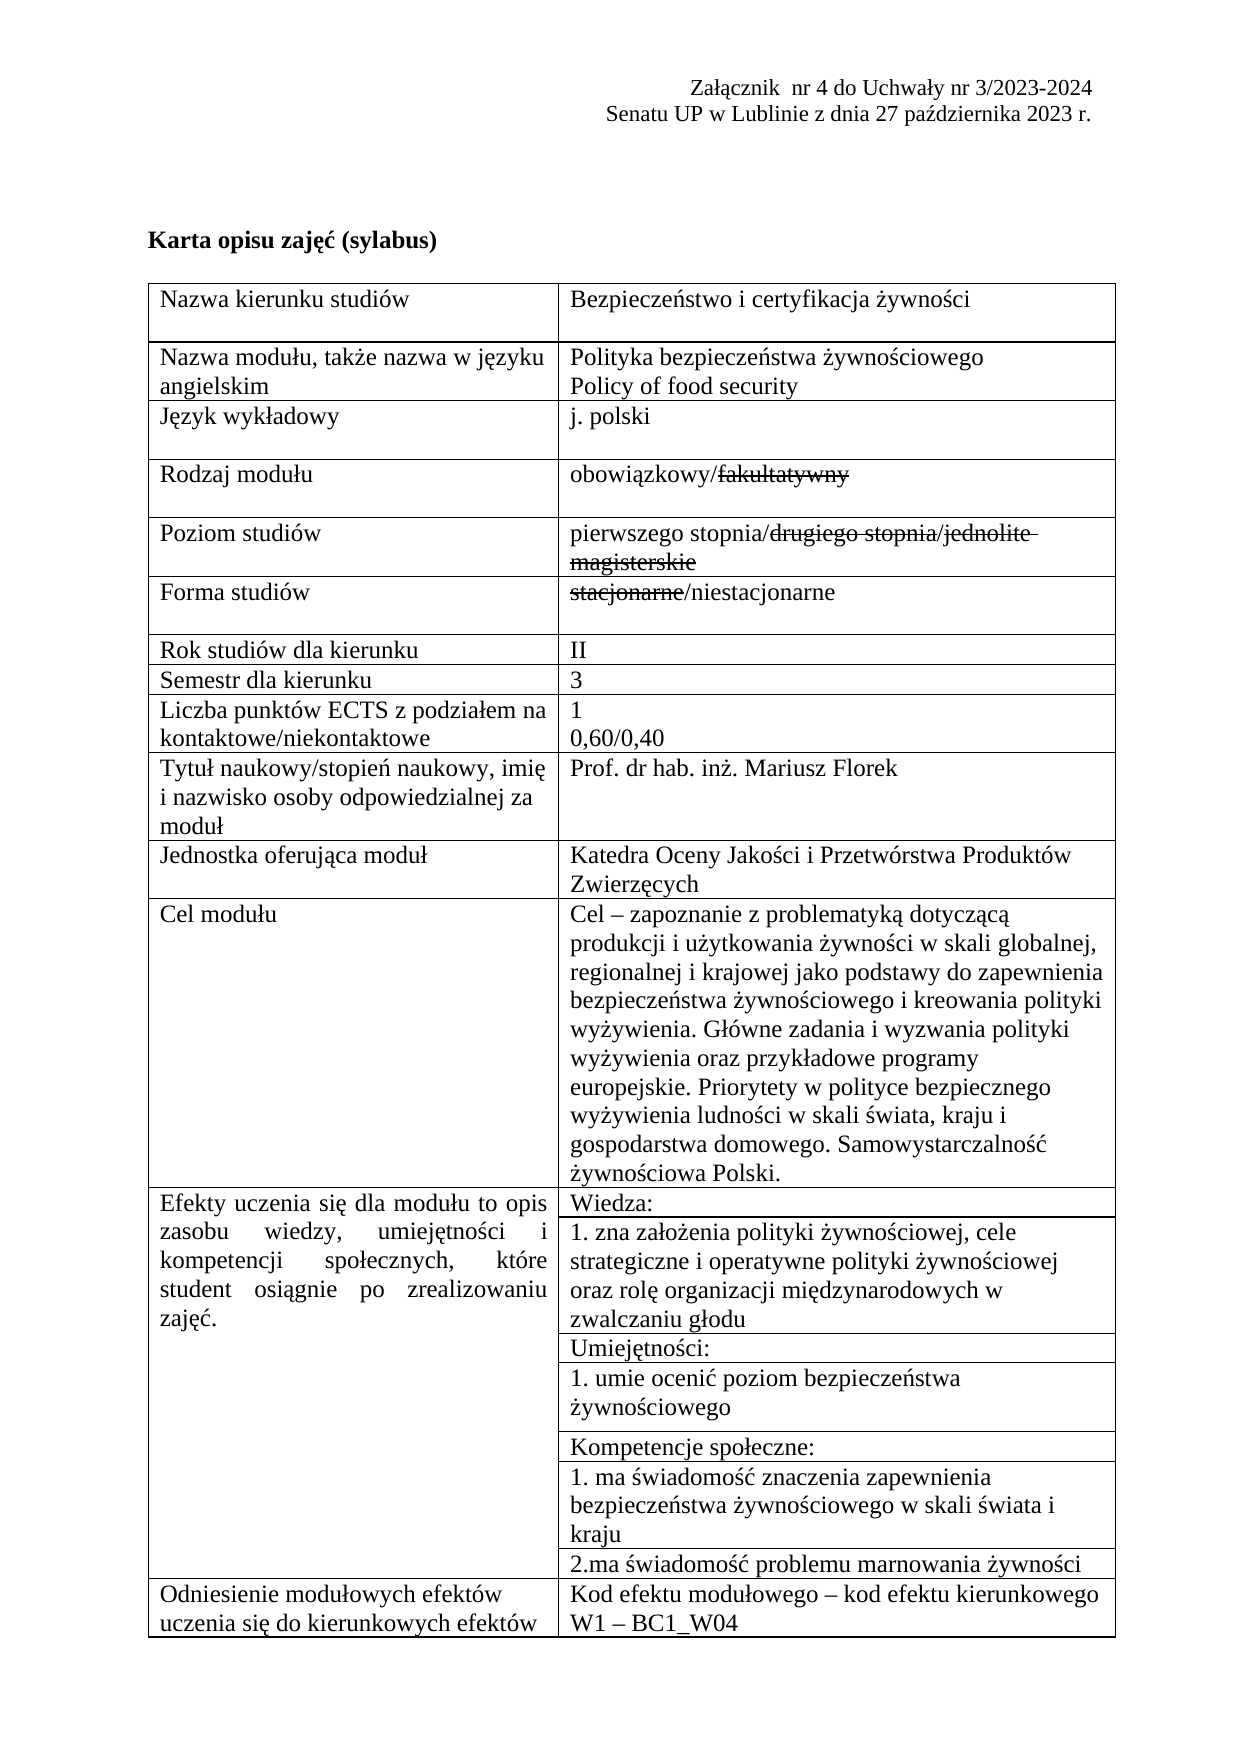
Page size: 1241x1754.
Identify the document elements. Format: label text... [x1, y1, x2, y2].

table_cell stacjonarne/niestacjonarne [559, 577, 1115, 634]
table_cell Poziom studiów [149, 518, 558, 576]
table_cell 1. ma świadomość znaczenia zapewnienia bezpieczeństwa żywnościowego w skali świata i kraju [559, 1462, 1115, 1548]
table_cell 1. zna założenia polityki żywnościowej, cele strategiczne i operatywne polityki żywnościowej oraz rolę organizacji międzynarodowych w zwalczaniu głodu [559, 1218, 1115, 1332]
table_cell Rodzaj modułu [149, 460, 558, 517]
table_cell Jednostka oferująca moduł [149, 841, 558, 898]
table_cell Liczba punktów ECTS z podziałem na kontaktowe/niekontaktowe [149, 695, 558, 752]
table_cell Tytuł naukowy/stopień naukowy, imię i nazwisko osoby odpowiedzialnej za moduł [149, 753, 558, 839]
table_cell Prof. dr hab. inż. Mariusz Florek [559, 753, 1115, 839]
table_cell 1 0,60/0,40 [559, 695, 1115, 752]
table_cell Forma studiów [149, 577, 558, 634]
table_cell Wiedza: [559, 1188, 1115, 1216]
table_cell Cel modułu [149, 899, 558, 1187]
table_cell Cel – zapoznanie z problematyką dotyczącą produkcji i użytkowania żywności w skali globalnej, regionalnej i krajowej jako podstawy do zapewnienia bezpieczeństwa żywnościowego i kreowania polityki wyżywienia. Główne zadania i wyzwania polityki wyżywienia oraz przykładowe programy europejskie. Priorytety w polityce bezpiecznego wyżywienia ludności w skali świata, kraju i gospodarstwa domowego. Samowystarczalność żywnościowa Polski. [559, 899, 1115, 1187]
text Karta opisu zajęć (sylabus) [148, 225, 1092, 254]
table_cell Kompetencje społeczne: [559, 1432, 1115, 1461]
table_cell 2.ma świadomość problemu marnowania żywności [559, 1549, 1115, 1578]
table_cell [149, 1579, 558, 1636]
table_cell Rok studiów dla kierunku [149, 635, 558, 664]
table_cell Polityka bezpieczeństwa żywnościowego Policy of food security [559, 343, 1115, 400]
table_cell Nazwa modułu, także nazwa w języku angielskim [149, 343, 558, 400]
table_cell Efekty uczenia się dla modułu to opis zasobu wiedzy, umiejętności i kompetencji społecznych, które student osiągnie po zrealizowaniu zajęć. [149, 1188, 558, 1578]
table_cell II [559, 635, 1115, 664]
table_cell obowiązkowy/fakultatywny [559, 460, 1115, 517]
table_cell 1. umie ocenić poziom bezpieczeństwa żywnościowego [559, 1363, 1115, 1431]
table_cell Katedra Oceny Jakości i Przetwórstwa Produktów Zwierzęcych [559, 841, 1115, 898]
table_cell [559, 1579, 1115, 1636]
table_header Bezpieczeństwo i certyfikacja żywności [559, 284, 1115, 341]
table_cell pierwszego stopnia/drugiego stopnia/jednolite magisterskie [559, 518, 1115, 576]
table_cell Umiejętności: [559, 1334, 1115, 1362]
table_cell 3 [559, 665, 1115, 694]
table_cell Semestr dla kierunku [149, 665, 558, 694]
table_cell Język wykładowy [149, 401, 558, 458]
table_header Nazwa kierunku studiów [149, 284, 558, 341]
table_cell j. polski [559, 401, 1115, 458]
